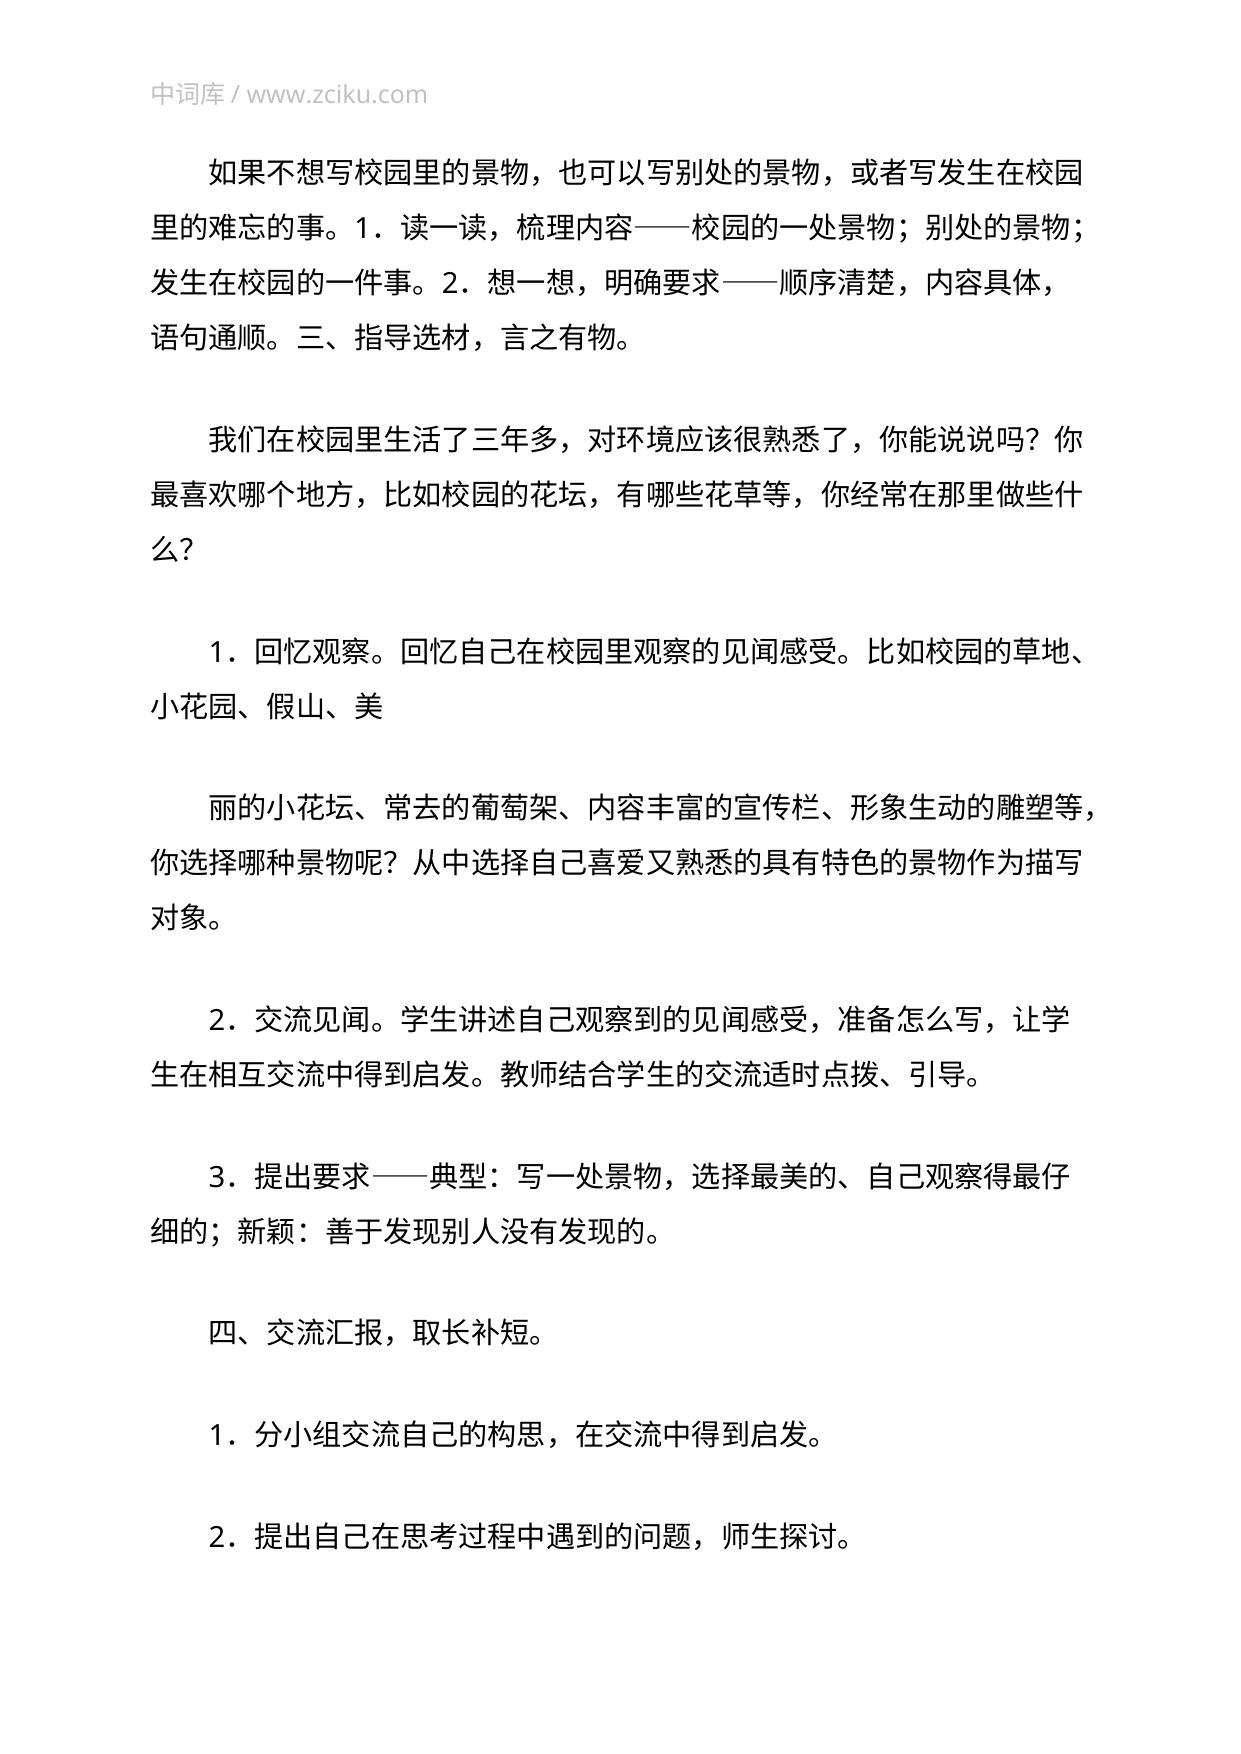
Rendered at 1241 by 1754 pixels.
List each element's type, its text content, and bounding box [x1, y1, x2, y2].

text 2．交流见闻。学生讲述自己观察到的见闻感受，准备怎么写，让学生在相互交流中得到启发。教师结合学生的交流适时点拨、引导。 [150, 997, 1090, 1094]
text 3．提出要求——典型：写一处景物，选择最美的、自己观察得最仔细的；新颖：善于发现别人没有发现的。 [150, 1153, 1090, 1251]
text 如果不想写校园里的景物，也可以写别处的景物，或者写发生在校园里的难忘的事。1．读一读，梳理内容——校园的一处景物；别处的景物；发生在校园的一件事。2．想一想，明确要求——顺序清楚，内容具体，语句通顺。三、指导选材，言之有物。 [150, 150, 1090, 357]
text 我们在校园里生活了三年多，对环境应该很熟悉了，你能说说吗？你最喜欢哪个地方，比如校园的花坛，有哪些花草等，你经常在那里做些什么？ [150, 417, 1090, 569]
text 丽的小花坛、常去的葡萄架、内容丰富的宣传栏、形象生动的雕塑等，你选择哪种景物呢？从中选择自己喜爱又熟悉的具有特色的景物作为描写对象。 [150, 785, 1090, 937]
text 2．提出自己在思考过程中遇到的问题，师生探讨。 [150, 1514, 1090, 1556]
text 1．回忆观察。回忆自己在校园里观察的见闻感受。比如校园的草地、小花园、假山、美 [150, 628, 1090, 726]
text 四、交流汇报，取长补短。 [150, 1310, 1090, 1352]
text 1．分小组交流自己的构思，在交流中得到启发。 [150, 1412, 1090, 1454]
